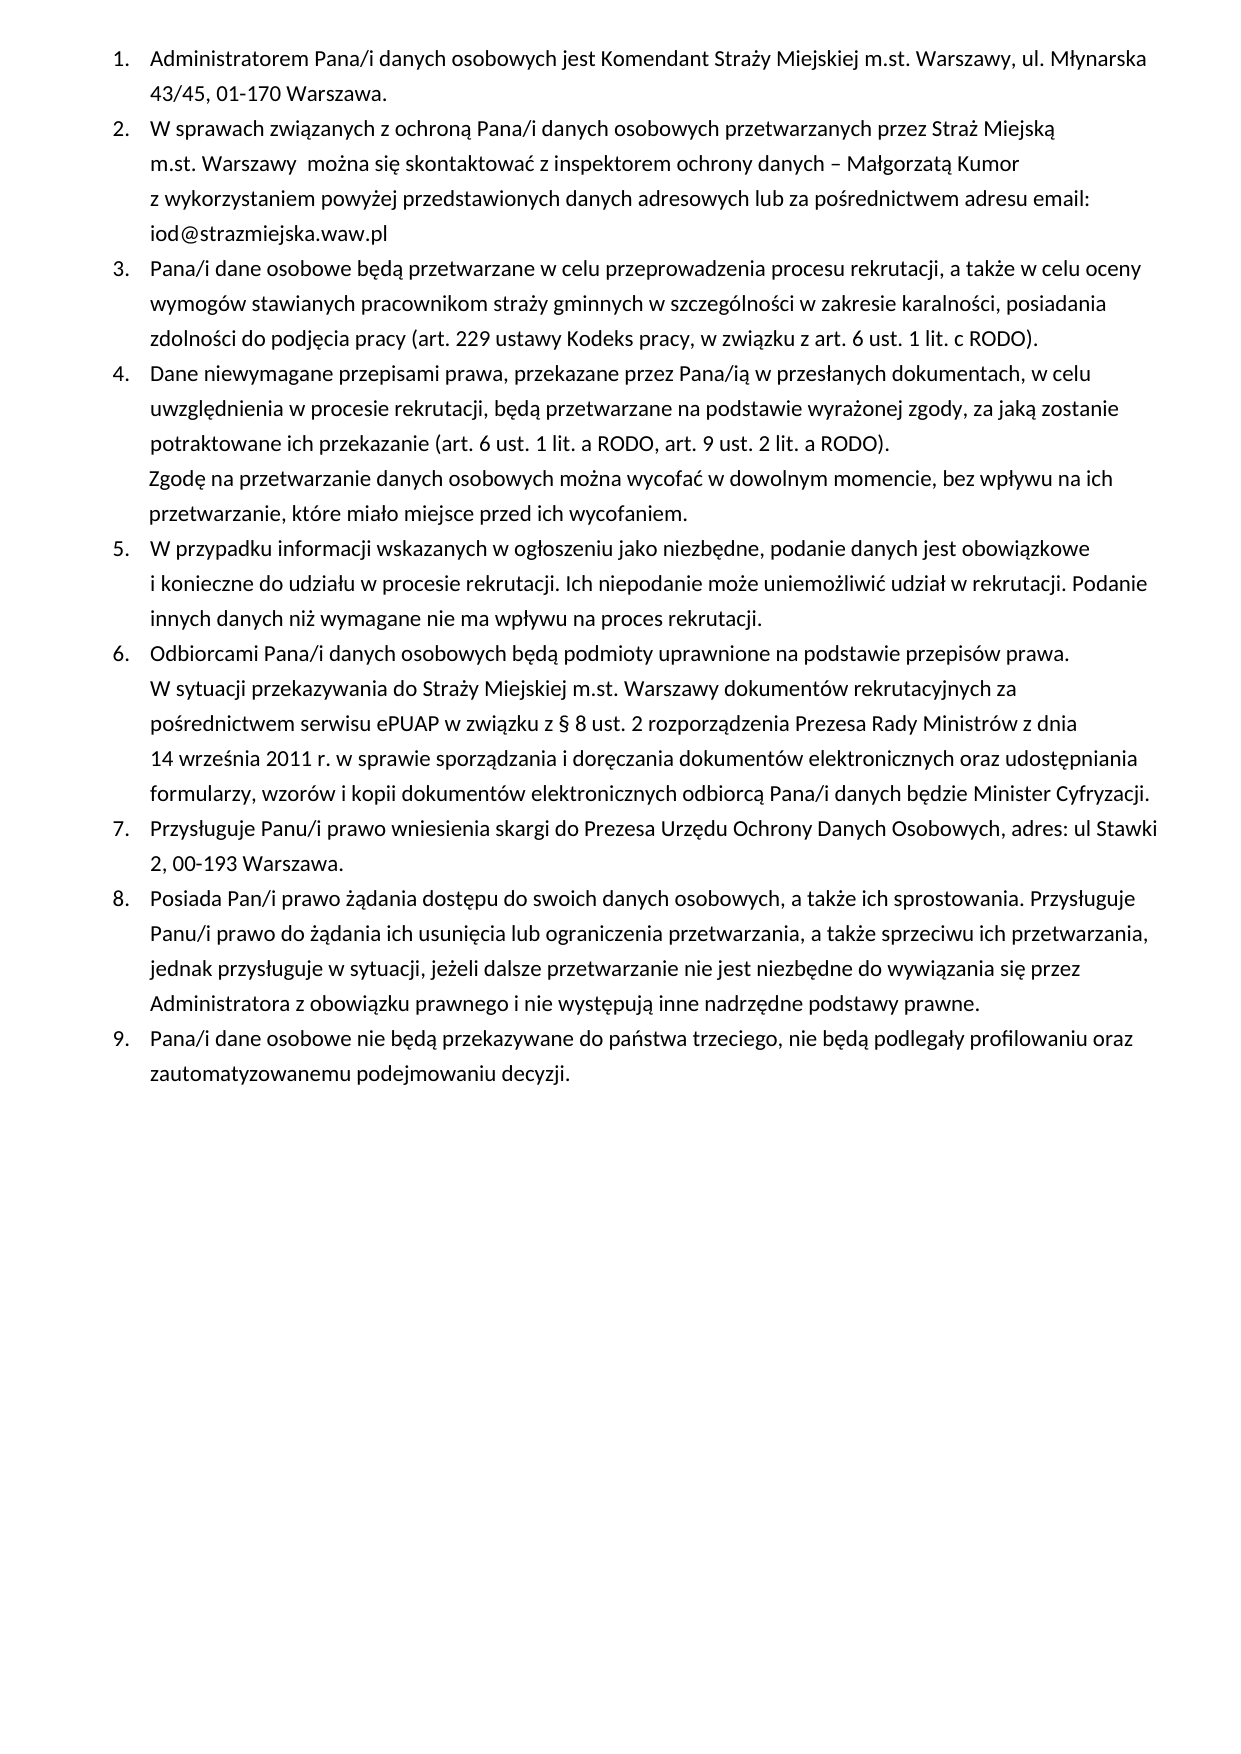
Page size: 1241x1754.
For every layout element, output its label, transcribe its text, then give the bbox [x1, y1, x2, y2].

list W sprawach związanych z ochroną Pana/i danych osobowych przetwarzanych przez Straż Miejską m.st. Warszawy można się skontaktować z inspektorem ochrony danych – Małgorzatą Kumor z wykorzystaniem powyżej przedstawionych danych adresowych lub za pośrednictwem adresu email: iod@strazmiejska.waw.pl [112, 114, 1165, 247]
list Dane niewymagane przepisami prawa, przekazane przez Pana/ią w przesłanych dokumentach, w celu uwzględnienia w procesie rekrutacji, będą przetwarzane na podstawie wyrażonej zgody, za jaką zostanie potraktowane ich przekazanie (art. 6 ust. 1 lit. a RODO, art. 9 ust. 2 lit. a RODO). [112, 359, 1165, 457]
text Zgodę na przetwarzanie danych osobowych można wycofać w dowolnym momencie, bez wpływu na ich przetwarzanie, które miało miejsce przed ich wycofaniem. [149, 464, 1165, 527]
list Pana/i dane osobowe będą przetwarzane w celu przeprowadzenia procesu rekrutacji, a także w celu oceny wymogów stawianych pracownikom straży gminnych w szczególności w zakresie karalności, posiadania zdolności do podjęcia pracy (art. 229 ustawy Kodeks pracy, w związku z art. 6 ust. 1 lit. c RODO). [112, 254, 1165, 352]
list Odbiorcami Pana/i danych osobowych będą podmioty uprawnione na podstawie przepisów prawa. W sytuacji przekazywania do Straży Miejskiej m.st. Warszawy dokumentów rekrutacyjnych za pośrednictwem serwisu ePUAP w związku z § 8 ust. 2 rozporządzenia Prezesa Rady Ministrów z dnia 14 września 2011 r. w sprawie sporządzania i doręczania dokumentów elektronicznych oraz udostępniania formularzy, wzorów i kopii dokumentów elektronicznych odbiorcą Pana/i danych będzie Minister Cyfryzacji. [112, 639, 1165, 807]
list Administratorem Pana/i danych osobowych jest Komendant Straży Miejskiej m.st. Warszawy, ul. Młynarska 43/45, 01-170 Warszawa. [112, 44, 1165, 107]
list Pana/i dane osobowe nie będą przekazywane do państwa trzeciego, nie będą podlegały profilowaniu oraz zautomatyzowanemu podejmowaniu decyzji. [112, 1024, 1165, 1087]
list W przypadku informacji wskazanych w ogłoszeniu jako niezbędne, podanie danych jest obowiązkowe i konieczne do udziału w procesie rekrutacji. Ich niepodanie może uniemożliwić udział w rekrutacji. Podanie innych danych niż wymagane nie ma wpływu na proces rekrutacji. [112, 534, 1165, 632]
list Posiada Pan/i prawo żądania dostępu do swoich danych osobowych, a także ich sprostowania. Przysługuje Panu/i prawo do żądania ich usunięcia lub ograniczenia przetwarzania, a także sprzeciwu ich przetwarzania, jednak przysługuje w sytuacji, jeżeli dalsze przetwarzanie nie jest niezbędne do wywiązania się przez Administratora z obowiązku prawnego i nie występują inne nadrzędne podstawy prawne. [112, 884, 1165, 1017]
list Przysługuje Panu/i prawo wniesienia skargi do Prezesa Urzędu Ochrony Danych Osobowych, adres: ul Stawki 2, 00-193 Warszawa. [112, 814, 1165, 877]
